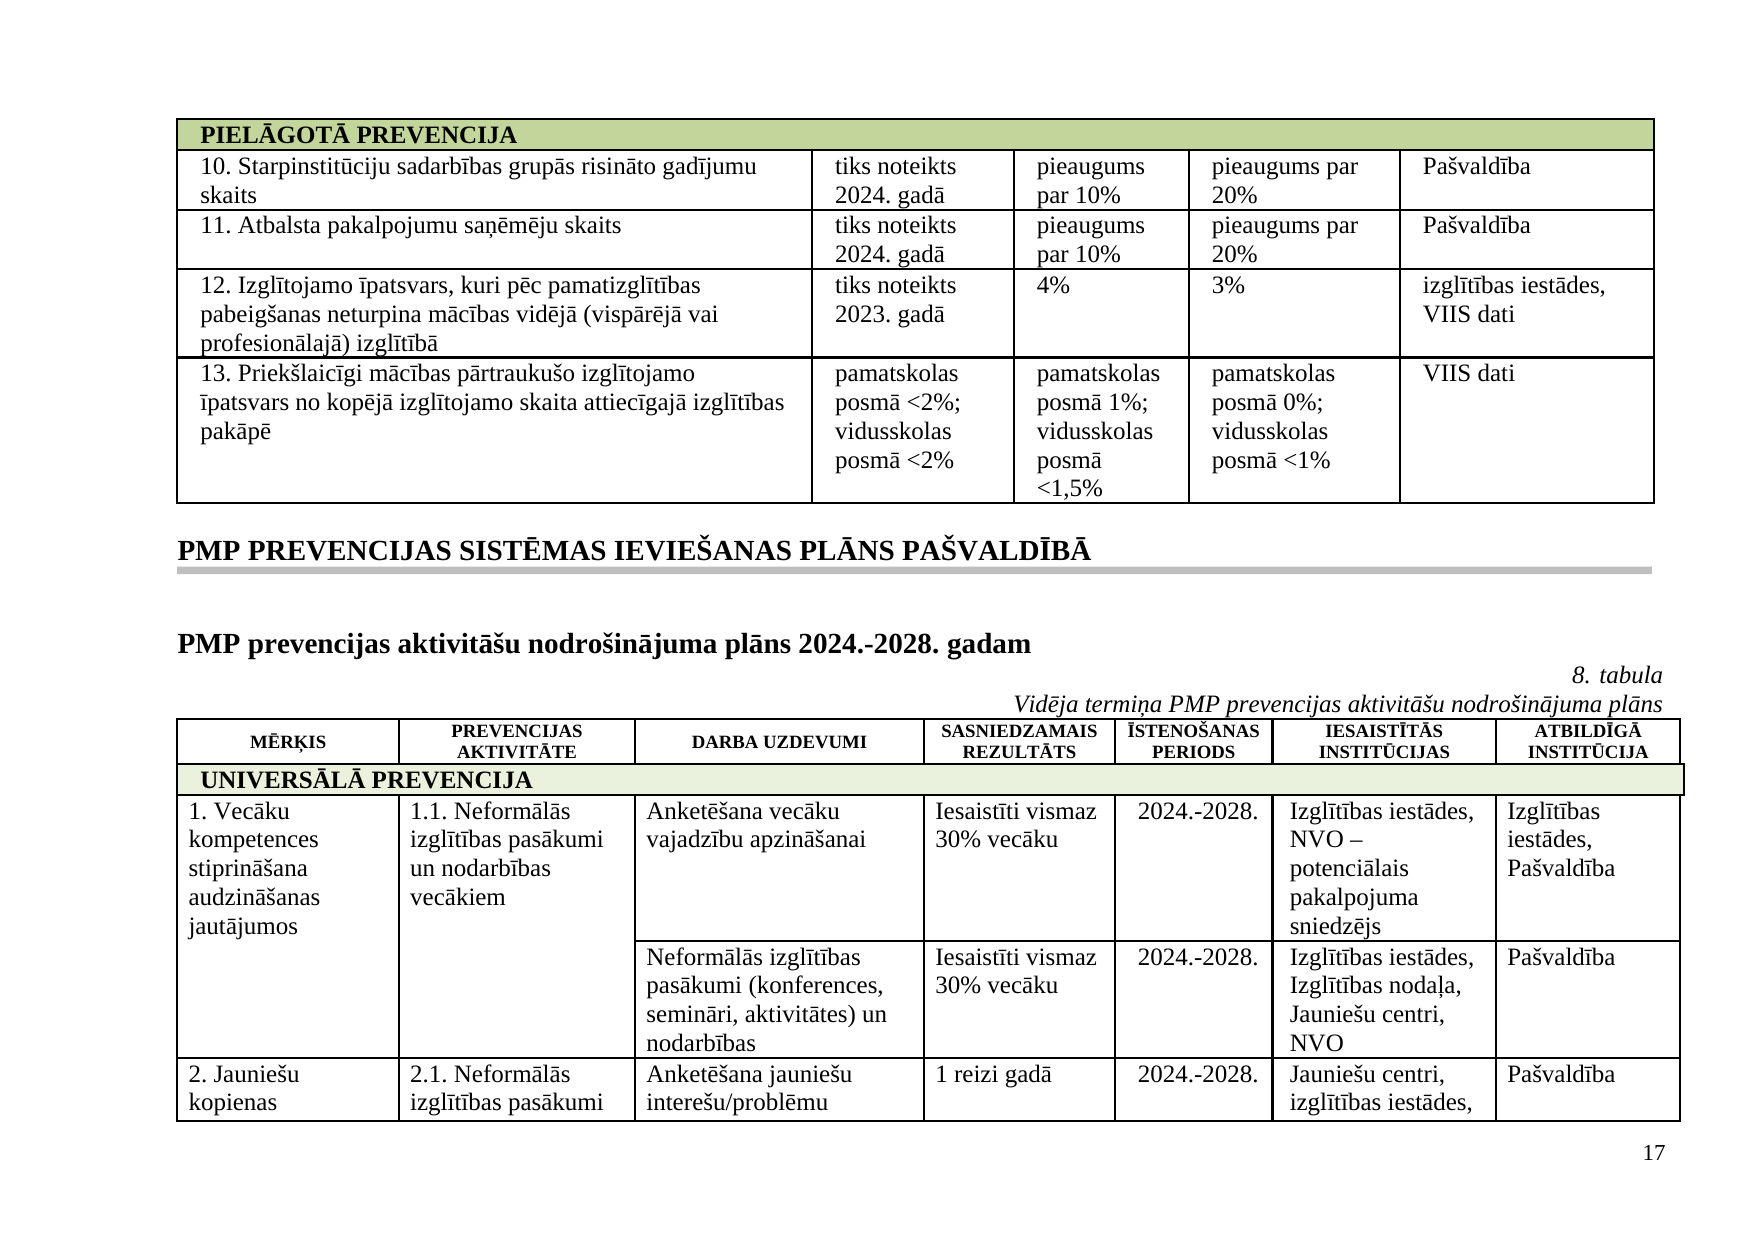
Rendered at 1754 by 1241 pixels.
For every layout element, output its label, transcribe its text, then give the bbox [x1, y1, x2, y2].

table_cell 2024.-2028. [1116, 796, 1271, 939]
table_header ATBILDĪGĀ INSTITŪCIJA [1497, 720, 1679, 763]
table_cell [400, 1059, 634, 1120]
table_cell pamatskolas posmā <2%; vidusskolas posmā <2% [813, 359, 1013, 502]
table_cell Pašvaldība [1497, 942, 1679, 1057]
table_cell tiks noteikts 2023. gadā [813, 270, 1013, 356]
table_header SASNIEDZAMAIS REZULTĀTS [925, 720, 1114, 763]
table_cell izglītības iestādes, VIIS dati [1401, 270, 1653, 356]
table_cell Izglītības iestādes, Izglītības nodaļa, Jauniešu centri, NVO [1274, 942, 1495, 1057]
table_cell PIELĀGOTĀ PREVENCIJA [178, 120, 1653, 149]
text 8. tabula [177, 660, 1665, 689]
table_header PREVENCIJAS AKTIVITĀTE [400, 720, 634, 763]
table_cell pieaugums par 10% [1015, 211, 1188, 268]
table_cell 1 reizi gadā [925, 1059, 1114, 1120]
table_cell tiks noteikts 2024. gadā [813, 151, 1013, 208]
table_cell Pašvaldība [1401, 151, 1653, 208]
text PMP prevencijas aktivitāšu nodrošinājuma plāns 2024.-2028. gadam [177, 627, 1665, 660]
table_cell Iesaistīti vismaz 30% vecāku [925, 942, 1114, 1057]
table_cell Pašvaldība [1497, 1059, 1679, 1120]
table_cell Pašvaldība [1401, 211, 1653, 268]
table_cell Neformālās izglītības pasākumi (konferences, semināri, aktivitātes) un nodarbības [636, 942, 923, 1057]
table_cell Izglītības iestādes, Pašvaldība [1497, 796, 1679, 939]
table_cell 2024.-2028. [1116, 1059, 1271, 1120]
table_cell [1274, 1059, 1495, 1120]
table_cell Iesaistīti vismaz 30% vecāku [925, 796, 1114, 939]
table_header MĒRĶIS [178, 720, 398, 763]
table_header DARBA UZDEVUMI [636, 720, 923, 763]
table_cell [636, 1059, 923, 1120]
table_cell 2024.-2028. [1116, 942, 1271, 1057]
table_cell 1.1. Neformālās izglītības pasākumi un nodarbības vecākiem [400, 796, 634, 1057]
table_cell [178, 1059, 398, 1120]
table_cell pieaugums par 20% [1190, 211, 1399, 268]
table_cell Anketēšana vecāku vajadzību apzināšanai [636, 796, 923, 939]
text PMP PREVENCIJAS SISTĒMAS IEVIEŠANAS PLĀNS PAŠVALDĪBĀ [177, 533, 1665, 567]
table_cell VIIS dati [1401, 359, 1653, 502]
table_cell 10. Starpinstitūciju sadarbības grupās risināto gadījumu skaits [178, 151, 811, 208]
table_header IESAISTĪTĀS INSTITŪCIJAS [1274, 720, 1495, 763]
table_cell pieaugums par 10% [1015, 151, 1188, 208]
table_cell pieaugums par 20% [1190, 151, 1399, 208]
table_cell 12. Izglītojamo īpatsvars, kuri pēc pamatizglītības pabeigšanas neturpina mācības vidējā (vispārējā vai profesionālajā) izglītībā [178, 270, 811, 356]
table_cell 11. Atbalsta pakalpojumu saņēmēju skaits [178, 211, 811, 268]
table_cell 4% [1015, 270, 1188, 356]
table_cell 3% [1190, 270, 1399, 356]
table_cell tiks noteikts 2024. gadā [813, 211, 1013, 268]
table_cell Izglītības iestādes, NVO – potenciālais pakalpojuma sniedzējs [1274, 796, 1495, 939]
text Vidēja termiņa PMP prevencijas aktivitāšu nodrošinājuma plāns [177, 689, 1665, 718]
table_cell pamatskolas posmā 1%; vidusskolas posmā <1,5% [1015, 359, 1188, 502]
table_cell pamatskolas posmā 0%; vidusskolas posmā <1% [1190, 359, 1399, 502]
table_cell 1. Vecāku kompetences stiprināšana audzināšanas jautājumos [178, 796, 398, 1057]
table_cell UNIVERSĀLĀ PREVENCIJA [178, 765, 1683, 794]
table_header ĪSTENOŠANAS PERIODS [1116, 720, 1271, 763]
table_cell 13. Priekšlaicīgi mācības pārtraukušo izglītojamo īpatsvars no kopējā izglītojamo skaita attiecīgajā izglītības pakāpē [178, 359, 811, 502]
